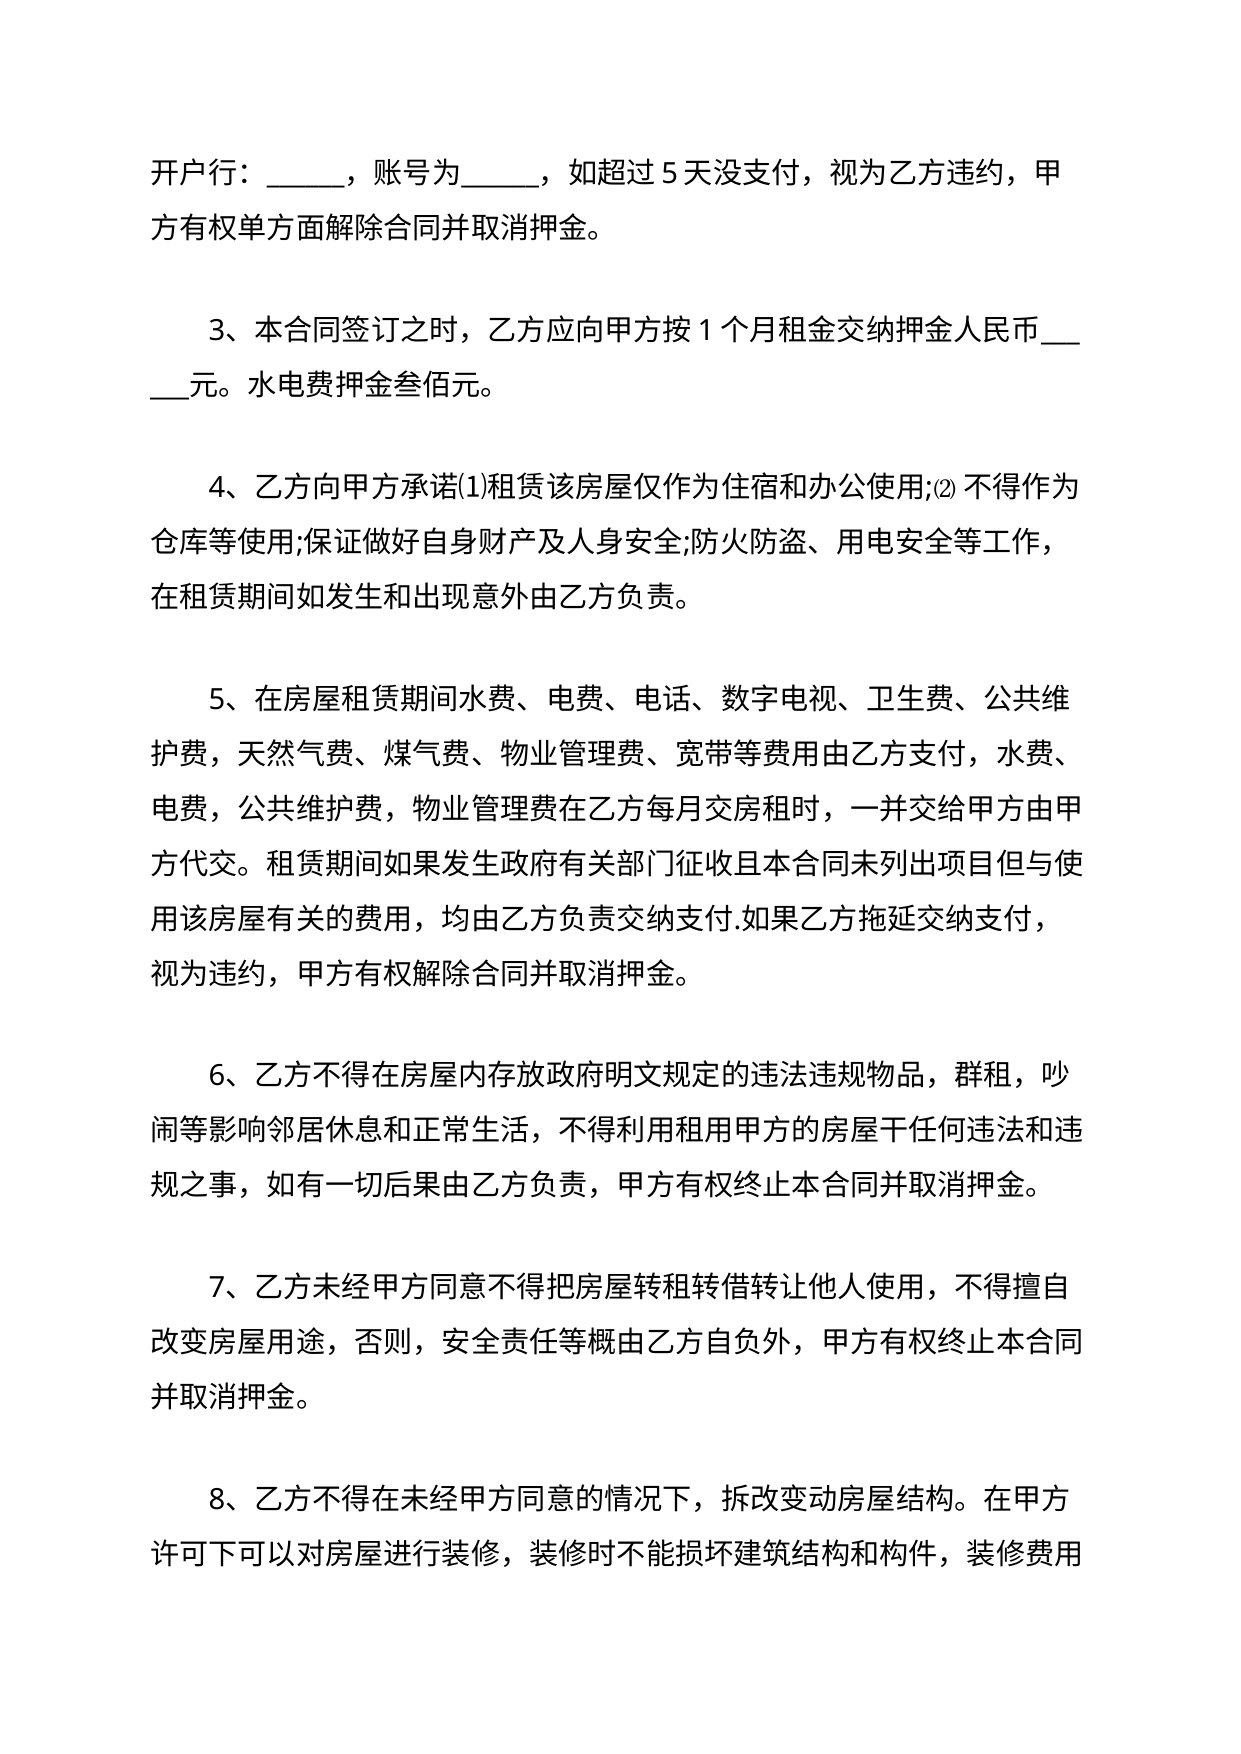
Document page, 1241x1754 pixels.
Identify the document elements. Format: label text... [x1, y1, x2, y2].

text 3、本合同签订之时，乙方应向甲方按1个月租金交纳押金人民币______元。水电费押金叁佰元。 [150, 307, 1090, 404]
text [150, 150, 1090, 247]
text 4、乙方向甲方承诺⑴租赁该房屋仅作为住宿和办公使用;⑵不得作为仓库等使用;保证做好自身财产及人身安全;防火防盗、用电安全等工作，在租赁期间如发生和出现意外由乙方负责。 [150, 464, 1090, 616]
text 6、乙方不得在房屋内存放政府明文规定的违法违规物品，群租，吵闹等影响邻居休息和正常生活，不得利用租用甲方的房屋干任何违法和违规之事，如有一切后果由乙方负责，甲方有权终止本合同并取消押金。 [150, 1052, 1090, 1204]
text 7、乙方未经甲方同意不得把房屋转租转借转让他人使用，不得擅自改变房屋用途，否则，安全责任等概由乙方自负外，甲方有权终止本合同并取消押金。 [150, 1264, 1090, 1416]
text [150, 1475, 1090, 1573]
text 5、在房屋租赁期间水费、电费、电话、数字电视、卫生费、公共维护费，天然气费、煤气费、物业管理费、宽带等费用由乙方支付，水费、电费，公共维护费，物业管理费在乙方每月交房租时，一并交给甲方由甲方代交。租赁期间如果发生政府有关部门征收且本合同未列出项目但与使用该房屋有关的费用，均由乙方负责交纳支付.如果乙方拖延交纳支付，视为违约，甲方有权解除合同并取消押金。 [150, 676, 1090, 992]
